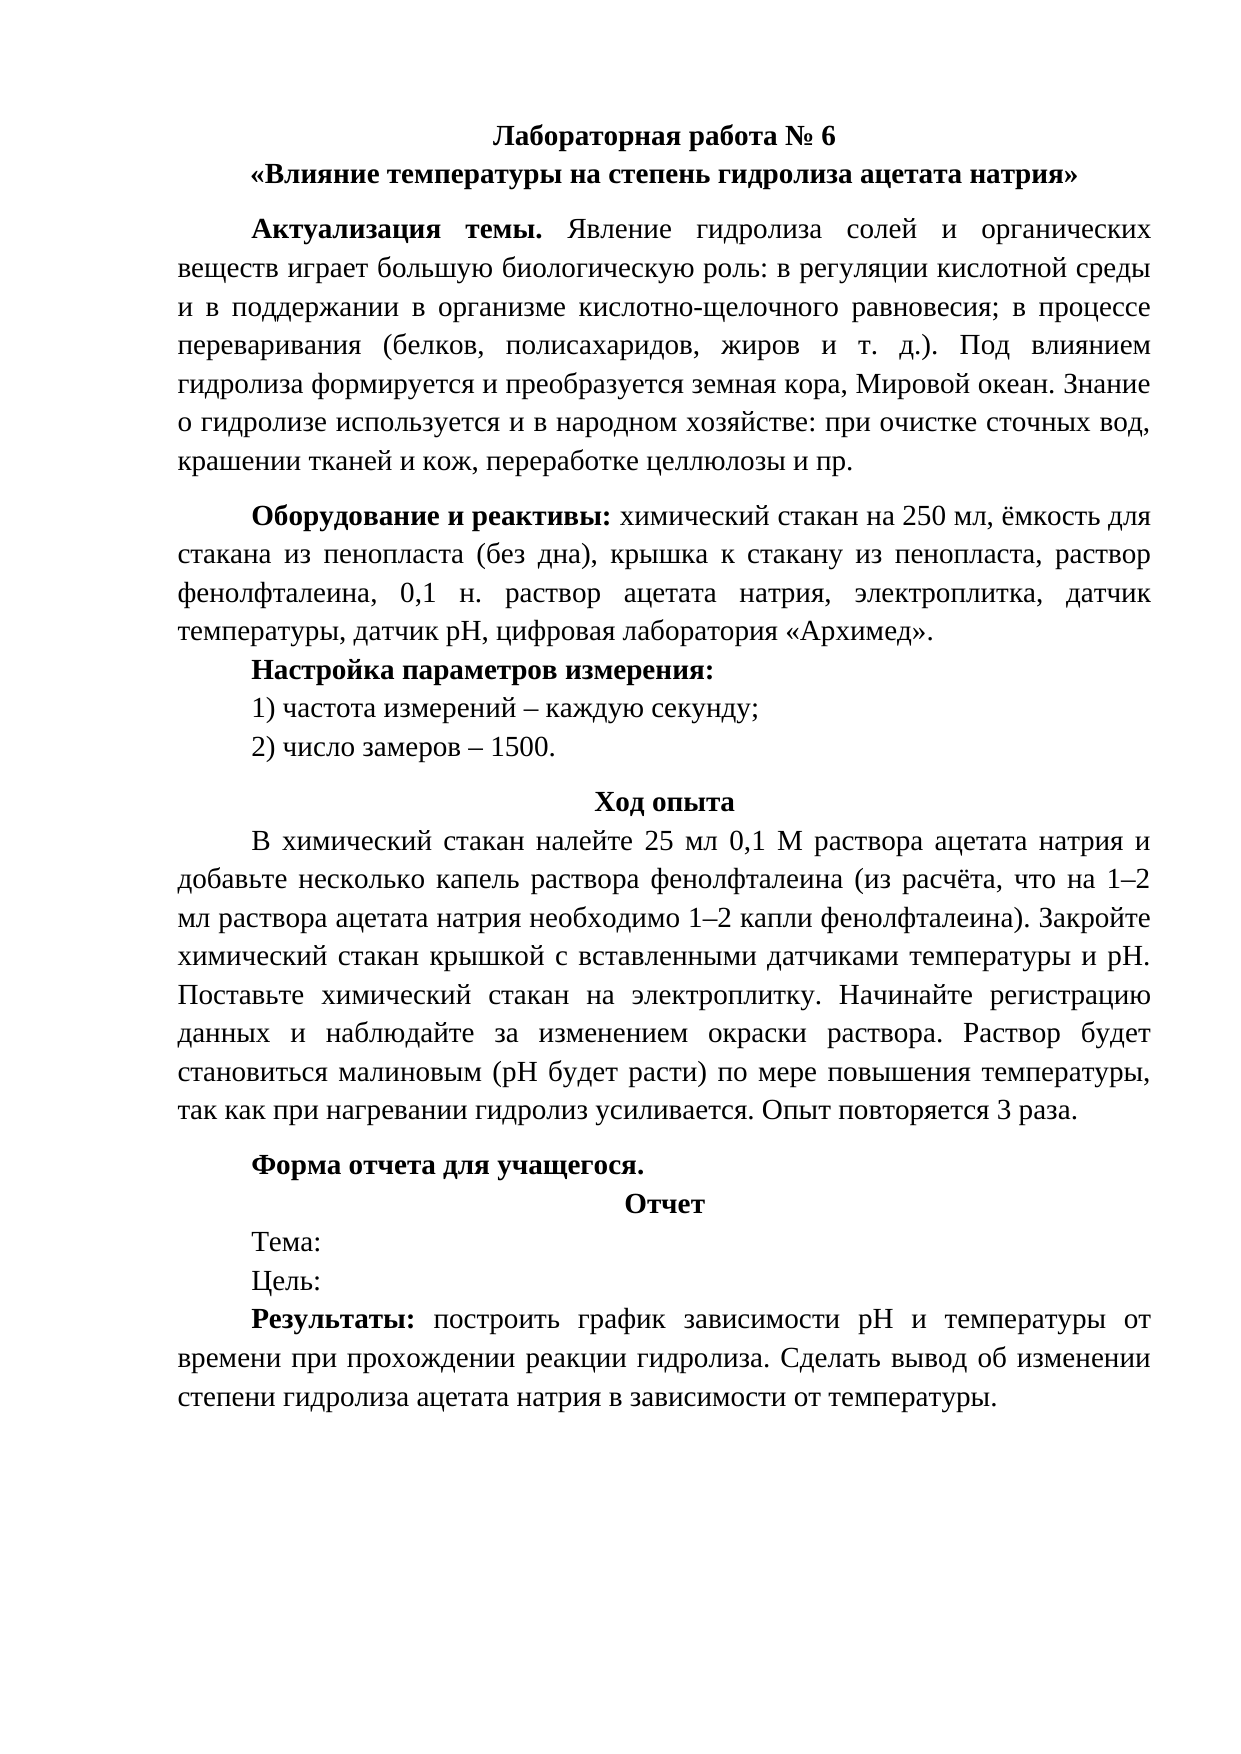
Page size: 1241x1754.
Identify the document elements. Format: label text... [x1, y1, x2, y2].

text Отчет [177, 1186, 1152, 1219]
text Ход опыта [177, 784, 1152, 818]
text Цель: [177, 1263, 1152, 1297]
text Оборудование и реактивы: химический стакан на 250 мл, ёмкость для стакана из пенопласта (без дна), крышка к стакану из пенопласта, раствор фенолфталеина, 0,1 н. раствор ацетата натрия, электроплитка, датчик температуры, датчик рН, цифровая лаборатория «Архимед». [177, 498, 1152, 647]
text Результаты: построить график зависимости рН и температуры от времени при прохождении реакции гидролиза. Сделать вывод об изменении степени гидролиза ацетата натрия в зависимости от температуры. [177, 1302, 1152, 1412]
text Тема: [177, 1224, 1152, 1258]
text В химический стакан налейте 25 мл 0,1 М раствора ацетата натрия и добавьте несколько капель раствора фенолфталеина (из расчёта, что на 1–2 мл раствора ацетата натрия необходимо 1–2 капли фенолфталеина). Закройте химический стакан крышкой с вставленными датчиками температуры и рН. Поставьте химический стакан на электроплитку. Начинайте регистрацию данных и наблюдайте за изменением окраски раствора. Раствор будет становиться малиновым (рН будет расти) по мере повышения температуры, так как при нагревании гидролиз усиливается. Опыт повторяется 3 раза. [177, 823, 1152, 1126]
text 1) частота измерений – каждую секунду; [177, 691, 1152, 724]
text Форма отчета для учащегося. [177, 1147, 1152, 1181]
text «Влияние температуры на степень гидролиза ацетата натрия» [177, 157, 1152, 190]
text 2) число замеров – 1500. [177, 729, 1152, 763]
text Настройка параметров измерения: [177, 652, 1152, 686]
text Актуализация темы. Явление гидролиза солей и органических веществ играет большую биологическую роль: в регуляции кислотной среды и в поддержании в организме кислотно-щелочного равновесия; в процессе переваривания (белков, полисахаридов, жиров и т. д.). Под влиянием гидролиза формируется и преобразуется земная кора, Мировой океан. Знание о гидролизе используется и в народном хозяйстве: при очистке сточных вод, крашении тканей и кож, переработке целлюлозы и пр. [177, 212, 1152, 476]
text Лабораторная работа № 6 [177, 118, 1152, 152]
